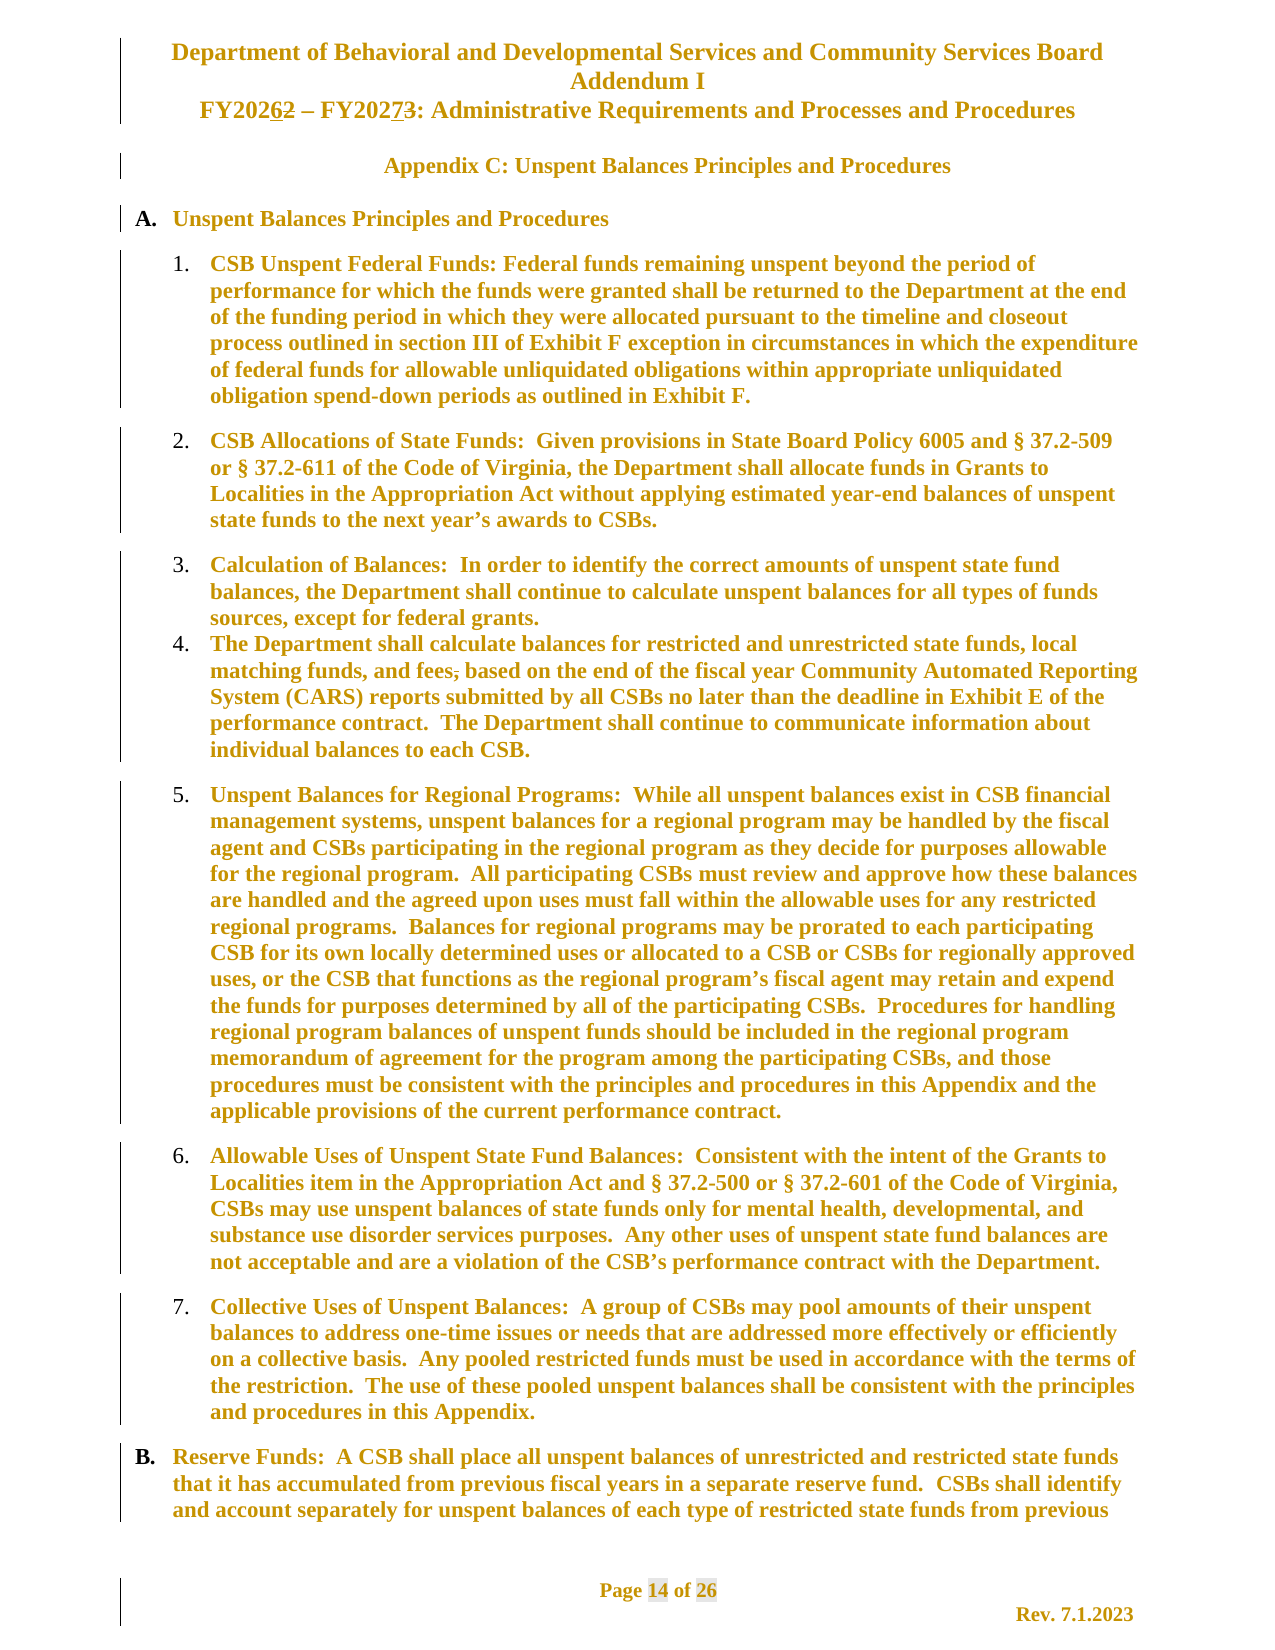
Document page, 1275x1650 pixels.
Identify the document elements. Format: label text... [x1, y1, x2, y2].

list Collective Uses of Unspent Balances: A group of CSBs may pool amounts of their unspent balances to address one-time issues or needs that are addressed more effectively or efficiently on a collective basis. Any pooled restricted funds must be used in accordance with the terms of the restriction. The use of these pooled unspent balances shall be consistent with the principles and procedures in this Appendix. [172, 1293, 1140, 1424]
subtitle Appendix C: Unspent Balances Principles and Procedures [195, 152, 1140, 179]
list Unspent Balances for Regional Programs: While all unspent balances exist in CSB financial management systems, unspent balances for a regional program may be handled by the fiscal agent and CSBs participating in the regional program as they decide for purposes allowable for the regional program. All participating CSBs must review and approve how these balances are handled and the agreed upon uses must fall within the allowable uses for any restricted regional programs. Balances for regional programs may be prorated to each participating CSB for its own locally determined uses or allocated to a CSB or CSBs for regionally approved uses, or the CSB that functions as the regional program’s fiscal agent may retain and expend the funds for purposes determined by all of the participating CSBs. Procedures for handling regional program balances of unspent funds should be included in the regional program memorandum of agreement for the program among the participating CSBs, and those procedures must be consistent with the principles and procedures in this Appendix and the applicable provisions of the current performance contract. [172, 781, 1140, 1123]
list Unspent Balances Principles and Procedures [135, 205, 1140, 232]
list The Department shall calculate balances for restricted and unrestricted state funds, local matching funds, and fees, based on the end of the fiscal year Community Automated Reporting System (CARS) reports submitted by all CSBs no later than the deadline in Exhibit E of the performance contract. The Department shall continue to communicate information about individual balances to each CSB. [172, 630, 1140, 762]
list Allowable Uses of Unspent State Fund Balances: Consistent with the intent of the Grants to Localities item in the Appropriation Act and § 37.2-500 or § 37.2-601 of the Code of Virginia, CSBs may use unspent balances of state funds only for mental health, developmental, and substance use disorder services purposes. Any other uses of unspent state fund balances are not acceptable and are a violation of the CSB’s performance contract with the Department. [172, 1142, 1140, 1274]
list CSB Unspent Federal Funds: Federal funds remaining unspent beyond the period of performance for which the funds were granted shall be returned to the Department at the end of the funding period in which they were allocated pursuant to the timeline and closeout process outlined in section III of Exhibit F exception in circumstances in which the expenditure of federal funds for allowable unliquidated obligations within appropriate unliquidated obligation spend-down periods as outlined in Exhibit F. [172, 250, 1140, 408]
list CSB Allocations of State Funds: Given provisions in State Board Policy 6005 and § 37.2-509 or § 37.2-611 of the Code of Virginia, the Department shall allocate funds in Grants to Localities in the Appropriation Act without applying estimated year-end balances of unspent state funds to the next year’s awards to CSBs. [172, 427, 1140, 533]
list Calculation of Balances: In order to identify the correct amounts of unspent state fund balances, the Department shall continue to calculate unspent balances for all types of funds sources, except for federal grants. [172, 551, 1140, 630]
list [135, 1443, 1140, 1522]
